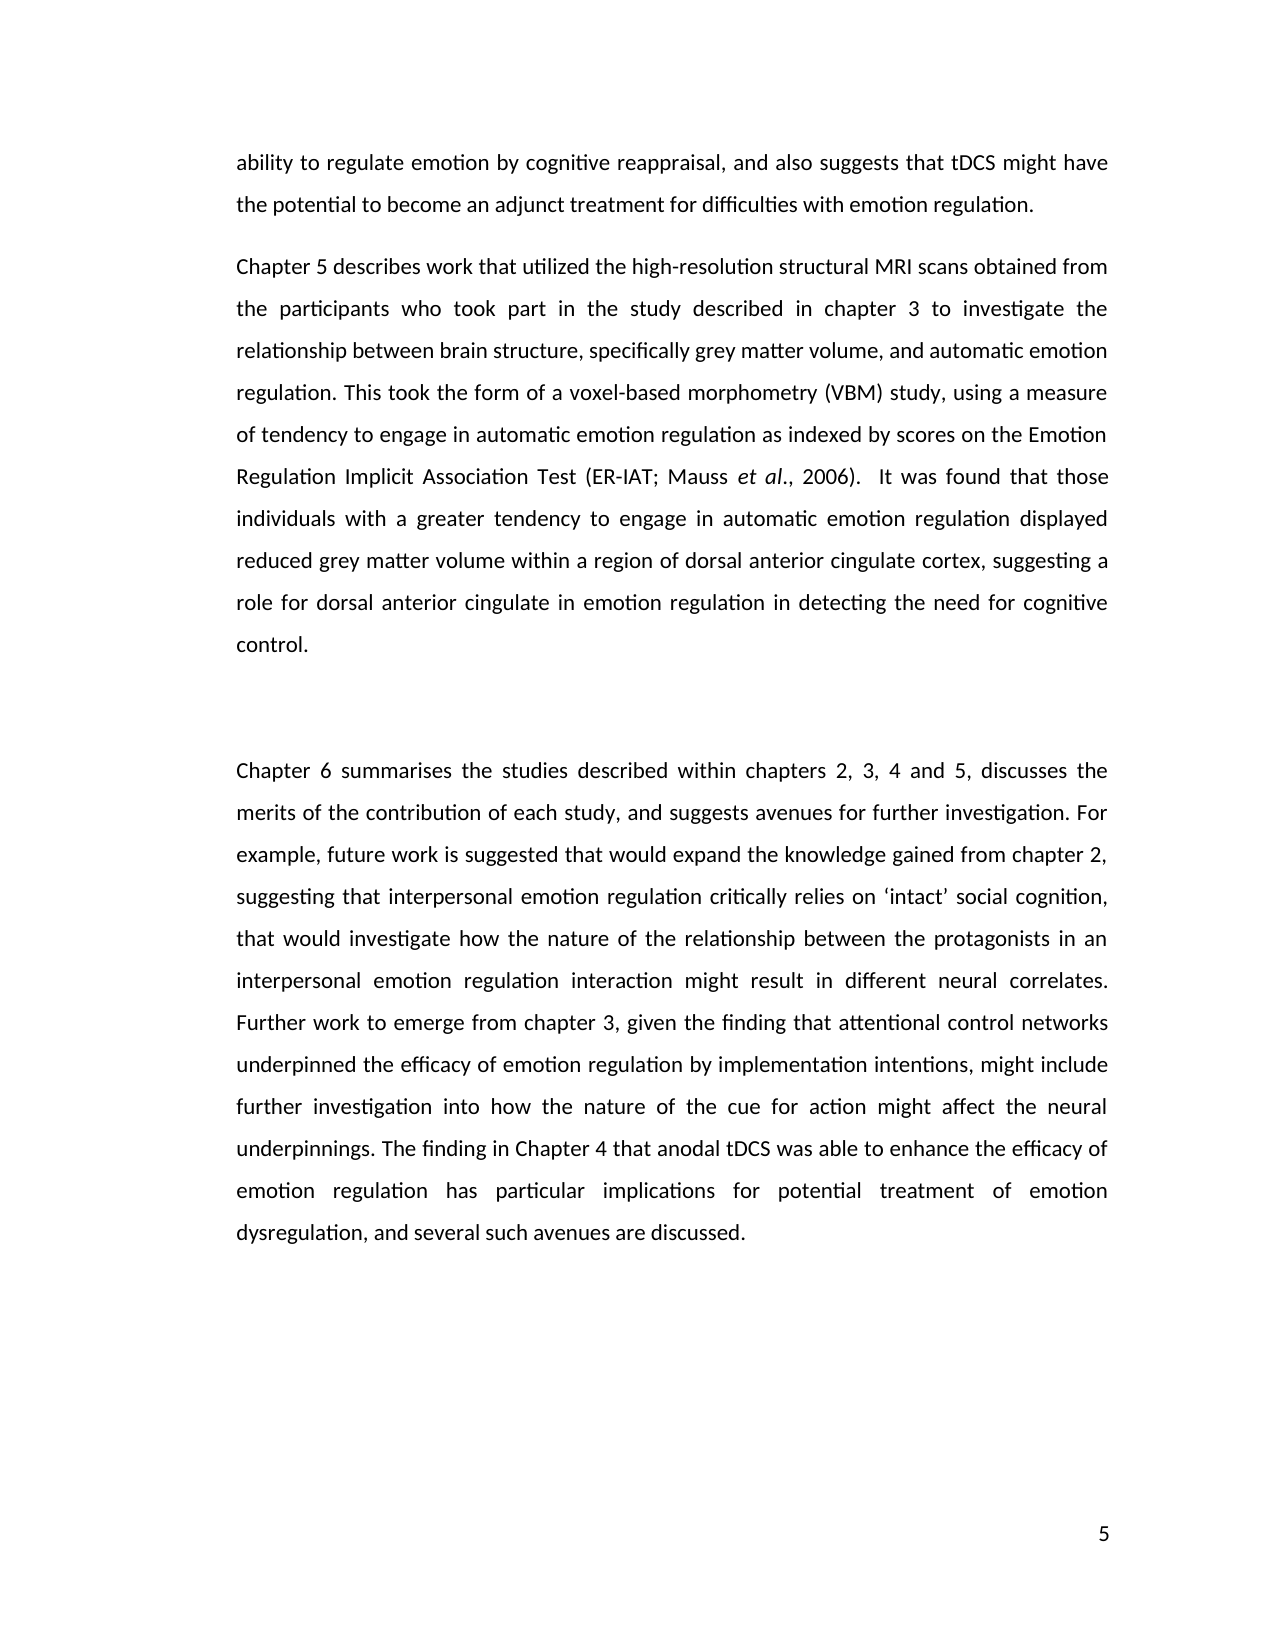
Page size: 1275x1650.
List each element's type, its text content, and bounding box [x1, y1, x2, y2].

text Chapter 5 describes work that utilized the high-resolution structural MRI scans obtained from the participants who took part in the study described in chapter 3 to investigate the relationship between brain structure, specifically grey matter volume, and automatic emotion regulation. This took the form of a voxel-based morphometry (VBM) study, using a measure of tendency to engage in automatic emotion regulation as indexed by scores on the Emotion Regulation Implicit Association Test (ER-IAT; Mauss et al., 2006). It was found that those individuals with a greater tendency to engage in automatic emotion regulation displayed reduced grey matter volume within a region of dorsal anterior cingulate cortex, suggesting a role for dorsal anterior cingulate in emotion regulation in detecting the need for cognitive control. [236, 252, 1109, 658]
text Chapter 6 summarises the studies described within chapters 2, 3, 4 and 5, discusses the merits of the contribution of each study, and suggests avenues for further investigation. For example, future work is suggested that would expand the knowledge gained from chapter 2, suggesting that interpersonal emotion regulation critically relies on ‘intact’ social cognition, that would investigate how the nature of the relationship between the protagonists in an interpersonal emotion regulation interaction might result in different neural correlates. Further work to emerge from chapter 3, given the finding that attentional control networks underpinned the efficacy of emotion regulation by implementation intentions, might include further investigation into how the nature of the cue for action might affect the neural underpinnings. The finding in Chapter 4 that anodal tDCS was able to enhance the efficacy of emotion regulation has particular implications for potential treatment of emotion dysregulation, and several such avenues are discussed. [236, 756, 1109, 1246]
